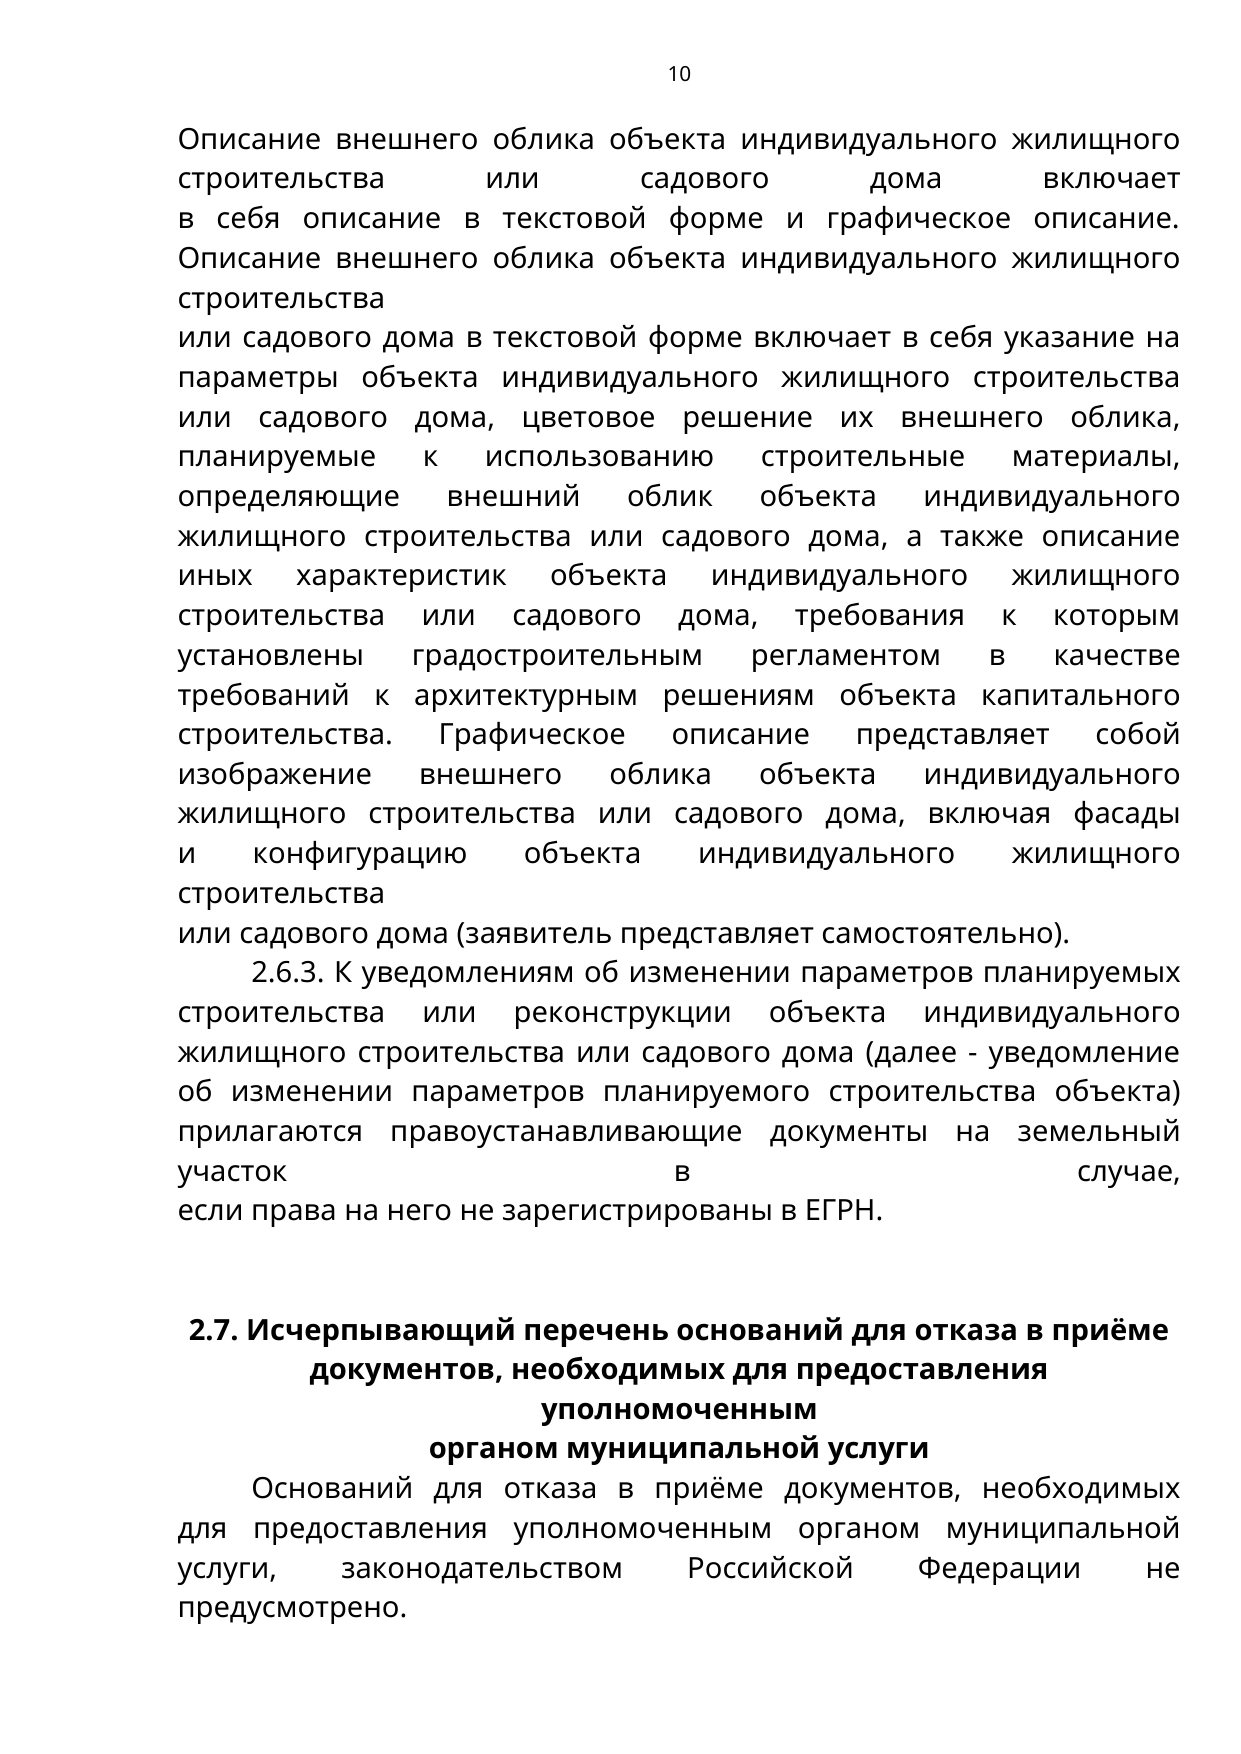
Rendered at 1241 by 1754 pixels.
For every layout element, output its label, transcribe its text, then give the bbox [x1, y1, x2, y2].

text 2.7. Исчерпывающий перечень оснований для отказа в приёме документов, необходимых для предоставления уполномоченным [177, 1309, 1181, 1428]
text 2.6.3. К уведомлениям об изменении параметров планируемых строительства или реконструкции объекта индивидуального жилищного строительства или садового дома (далее - уведомление об изменении параметров планируемого строительства объекта) прилагаются правоустанавливающие документы на земельный участок в случае, если права на него не зарегистрированы в ЕГРН. [177, 952, 1181, 1229]
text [177, 118, 1181, 952]
text Оснований для отказа в приёме документов, необходимых для предоставления уполномоченным органом муниципальной услуги, законодательством Российской Федерации не предусмотрено. [177, 1467, 1181, 1626]
text органом муниципальной услуги [177, 1428, 1181, 1467]
